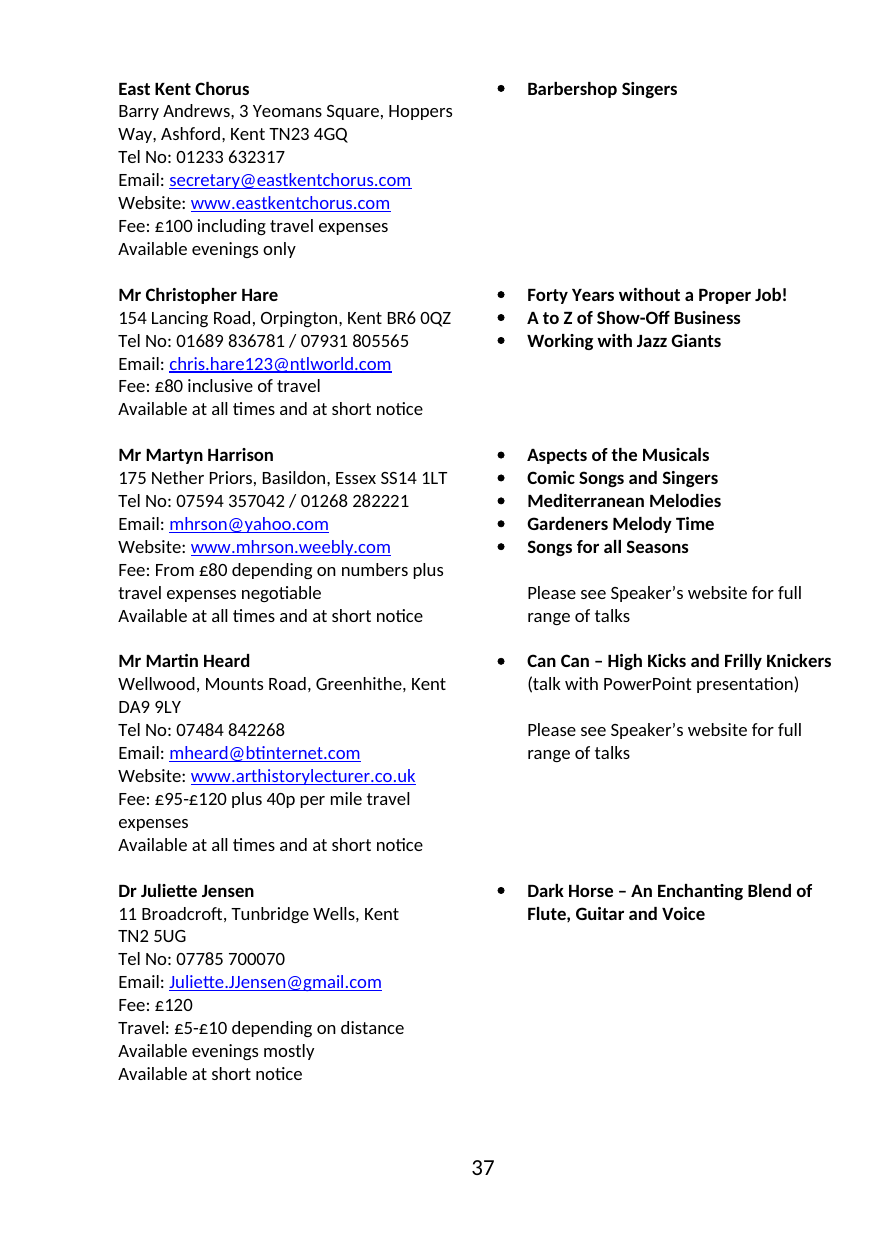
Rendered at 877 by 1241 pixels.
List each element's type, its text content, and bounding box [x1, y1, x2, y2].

table_cell Dr Juliette Jensen 11 Broadcroft, Tunbridge Wells, Kent TN2 5UG Tel No: 07785 700070 Email: Juliette.JJensen@gmail.com Fee: £120 Travel: £5-£10 depending on distance Available evenings mostly Available at short notice [107, 879, 483, 1108]
table_cell Can Can – High Kicks and Frilly Knickers (talk with PowerPoint presentation) Please see Speaker’s website for full range of talks [483, 650, 859, 879]
table_header Barbershop Singers [483, 77, 859, 283]
table_cell Mr Martyn Harrison 175 Nether Priors, Basildon, Essex SS14 1LT Tel No: 07594 357042 / 01268 282221 Email: mhrson@yahoo.com Website: www.mhrson.weebly.com Fee: From £80 depending on numbers plus travel expenses negotiable Available at all times and at short notice [107, 444, 483, 650]
table_cell Forty Years without a Proper Job! A to Z of Show-Off Business Working with Jazz Giants [483, 283, 859, 443]
table_cell Mr Christopher Hare 154 Lancing Road, Orpington, Kent BR6 0QZ Tel No: 01689 836781 / 07931 805565 Email: chris.hare123@ntlworld.com Fee: £80 inclusive of travel Available at all times and at short notice [107, 283, 483, 443]
table_cell Dark Horse – An Enchanting Blend of Flute, Guitar and Voice [483, 879, 859, 1108]
table_header East Kent Chorus Barry Andrews, 3 Yeomans Square, Hoppers Way, Ashford, Kent TN23 4GQ Tel No: 01233 632317 Email: secretary@eastkentchorus.com Website: www.eastkentchorus.com Fee: £100 including travel expenses Available evenings only [107, 77, 483, 283]
table_cell Aspects of the Musicals Comic Songs and Singers Mediterranean Melodies Gardeners Melody Time Songs for all Seasons Please see Speaker’s website for full range of talks [483, 444, 859, 650]
table_cell Mr Martin Heard Wellwood, Mounts Road, Greenhithe, Kent DA9 9LY Tel No: 07484 842268 Email: mheard@btinternet.com Website: www.arthistorylecturer.co.uk Fee: £95-£120 plus 40p per mile travel expenses Available at all times and at short notice [107, 650, 483, 879]
